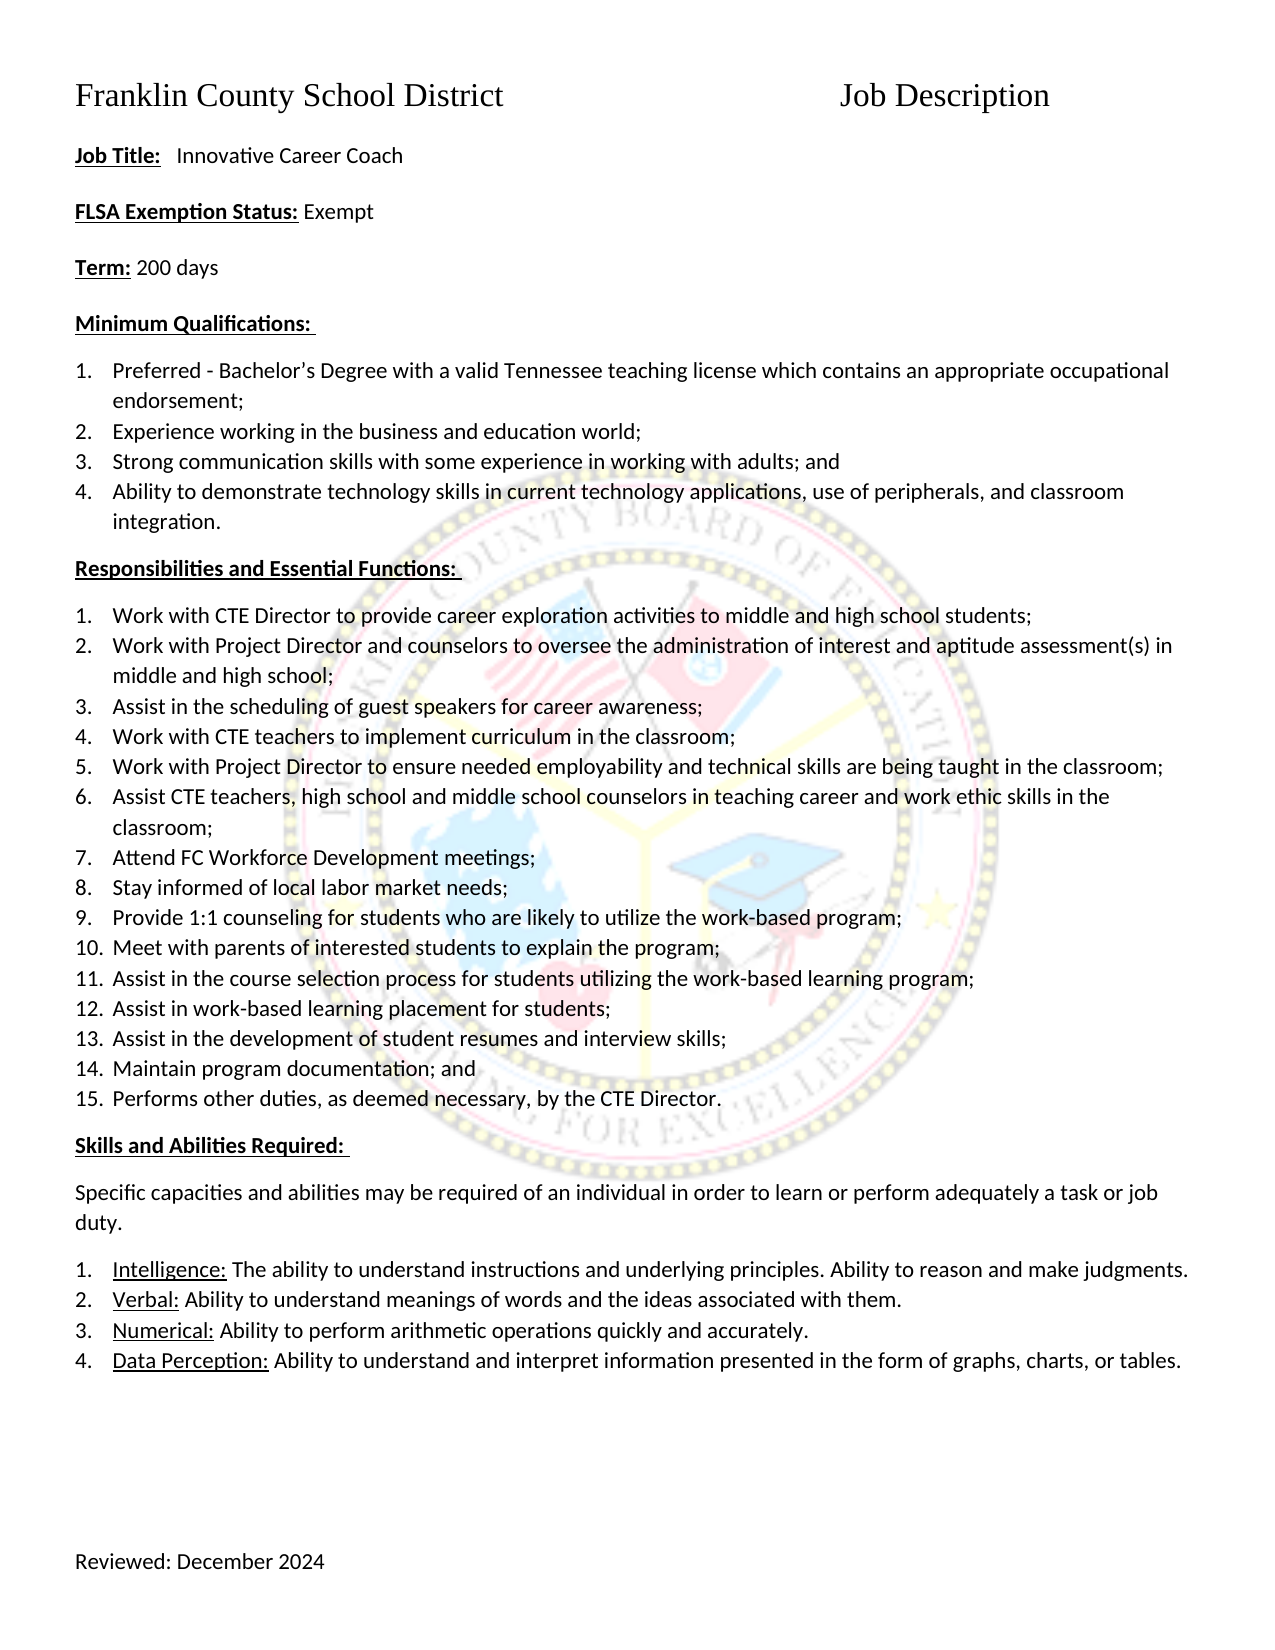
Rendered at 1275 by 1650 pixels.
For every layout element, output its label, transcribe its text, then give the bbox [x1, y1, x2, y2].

list Attend FC Workforce Development meetings; [75, 843, 1200, 871]
list Strong communication skills with some experience in working with adults; and [75, 447, 1200, 475]
list Stay informed of local labor market needs; [75, 873, 1200, 901]
list Assist in work-based learning placement for students; [75, 994, 1200, 1022]
list Data Perception: Ability to understand and interpret information presented in the form of graphs, charts, or tables. [75, 1346, 1200, 1374]
list Assist in the scheduling of guest speakers for career awareness; [75, 692, 1200, 720]
text Term: 200 days [75, 253, 1200, 281]
list Work with Project Director to ensure needed employability and technical skills are being taught in the classroom; [75, 752, 1200, 780]
list Maintain program documentation; and [75, 1054, 1200, 1082]
text Responsibilities and Essential Functions: [75, 554, 1200, 582]
list Ability to demonstrate technology skills in current technology applications, use of peripherals, and classroom integration. [75, 477, 1200, 535]
list Meet with parents of interested students to explain the program; [75, 933, 1200, 961]
text Minimum Qualifications: [75, 309, 1200, 337]
text Job Title: Innovative Career Coach [75, 141, 1200, 169]
list Work with Project Director and counselors to oversee the administration of interest and aptitude assessment(s) in middle and high school; [75, 631, 1200, 689]
list Work with CTE teachers to implement curriculum in the classroom; [75, 722, 1200, 750]
list Assist in the development of student resumes and interview skills; [75, 1024, 1200, 1052]
list Experience working in the business and education world; [75, 417, 1200, 445]
list Preferred - Bachelor’s Degree with a valid Tennessee teaching license which contains an appropriate occupational endorsement; [75, 356, 1200, 414]
list Verbal: Ability to understand meanings of words and the ideas associated with them. [75, 1286, 1200, 1313]
list Performs other duties, as deemed necessary, by the CTE Director. [75, 1084, 1200, 1112]
list Intelligence: The ability to understand instructions and underlying principles. Ability to reason and make judgments. [75, 1255, 1200, 1283]
text Specific capacities and abilities may be required of an individual in order to learn or perform adequately a task or job duty. [75, 1178, 1200, 1236]
list Assist in the course selection process for students utilizing the work-based learning program; [75, 964, 1200, 992]
text Skills and Abilities Required: [75, 1131, 1200, 1159]
list Work with CTE Director to provide career exploration activities to middle and high school students; [75, 601, 1200, 629]
list Numerical: Ability to perform arithmetic operations quickly and accurately. [75, 1316, 1200, 1344]
text FLSA Exemption Status: Exempt [75, 197, 1200, 225]
list Assist CTE teachers, high school and middle school counselors in teaching career and work ethic skills in the classroom; [75, 782, 1200, 841]
list Provide 1:1 counseling for students who are likely to utilize the work-based program; [75, 903, 1200, 931]
